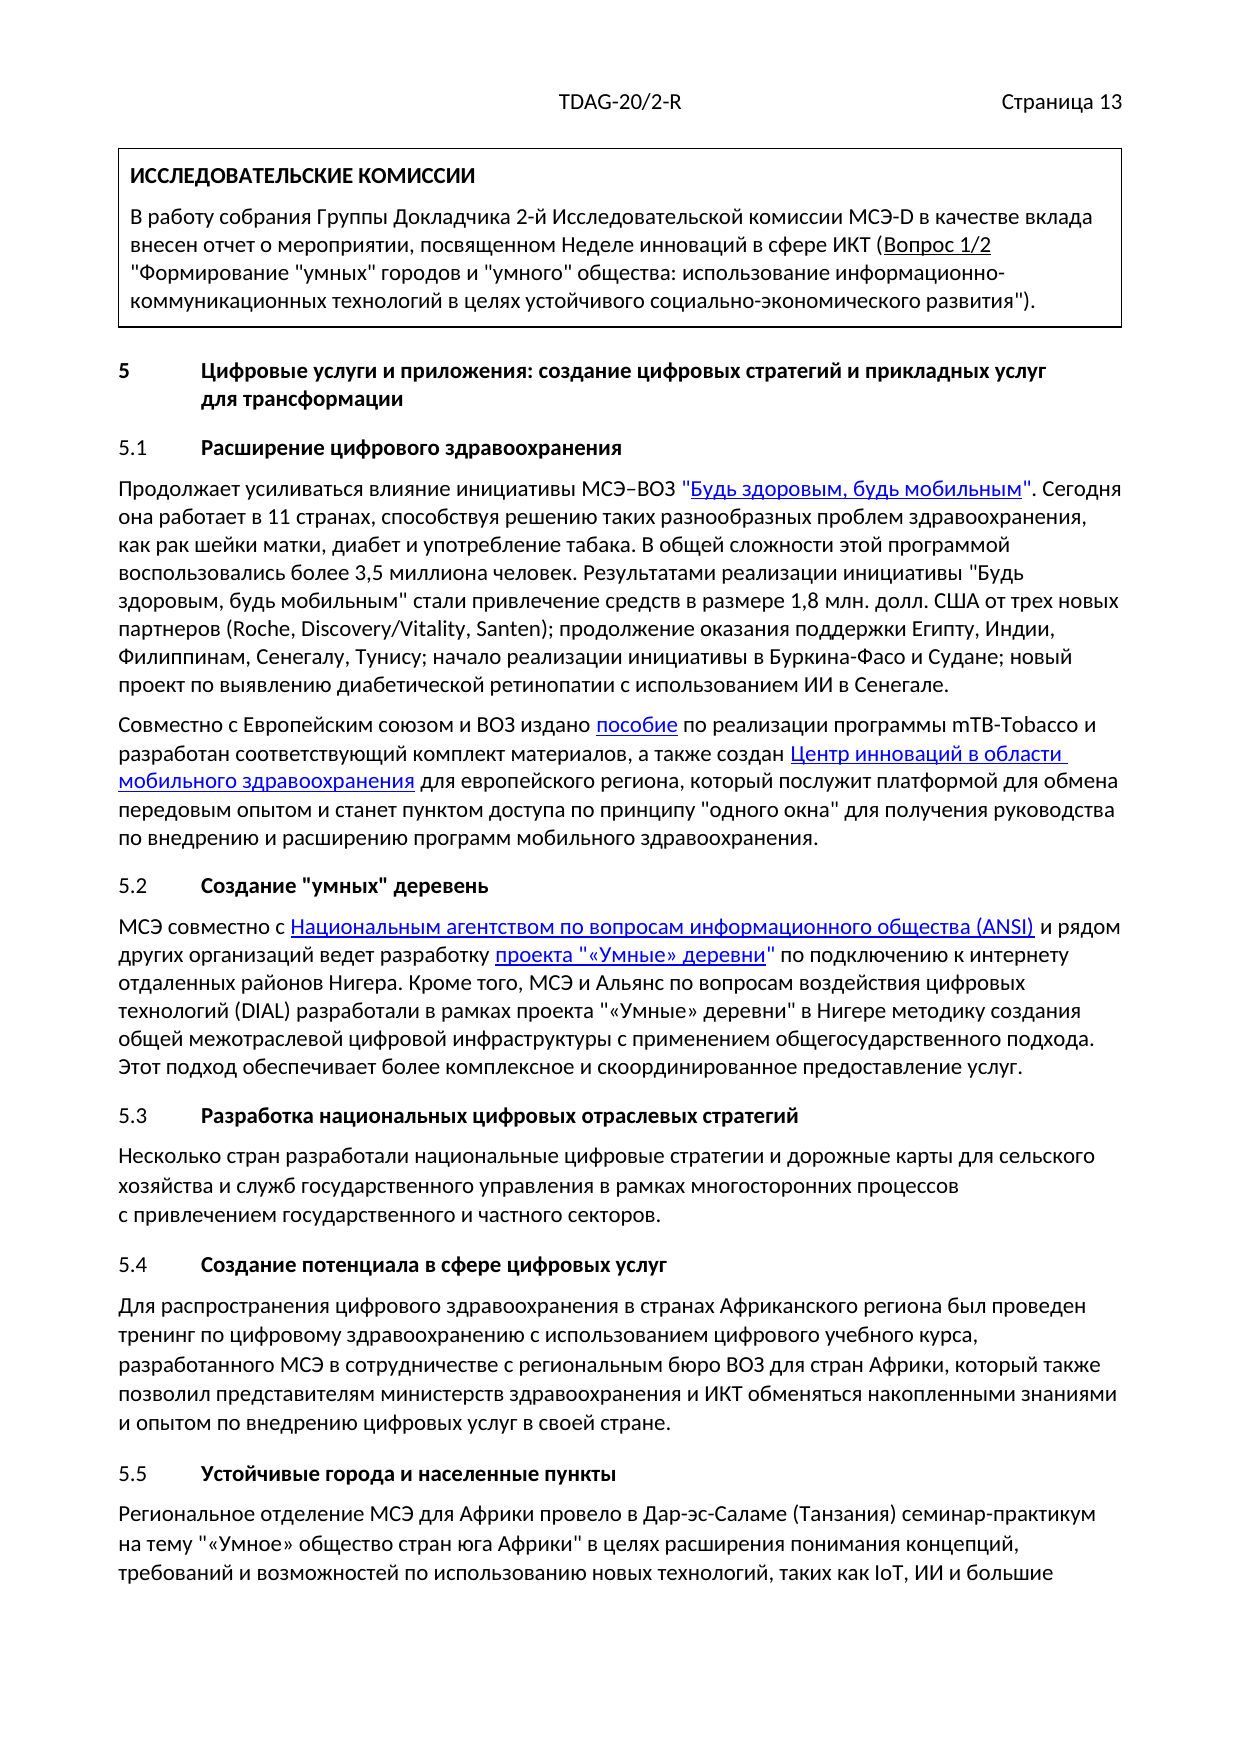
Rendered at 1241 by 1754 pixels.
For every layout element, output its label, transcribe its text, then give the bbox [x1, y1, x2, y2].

text Продолжает усиливаться влияние инициативы МСЭ–ВОЗ "Будь здоровым, будь мобильным". Сегодня она работает в 11 странах, способствуя решению таких разнообразных проблем здравоохранения, как рак шейки матки, диабет и употребление табака. В общей сложности этой программой воспользовались более 3,5 миллиона человек. Результатами реализации инициативы "Будь здоровым, будь мобильным" стали привлечение средств в размере 1,8 млн. долл. США от трех новых партнеров (Roche, Discovery/Vitality, Santen); продолжение оказания поддержки Египту, Индии, Филиппинам, Сенегалу, Тунису; начало реализации инициативы в Буркина-Фасо и Судане; новый проект по выявлению диабетической ретинопатии с использованием ИИ в Сенегале. [118, 474, 1122, 698]
subtitle 5.5 Устойчивые города и населенные пункты [118, 1459, 1122, 1487]
table_header ИССЛЕДОВАТЕЛЬСКИЕ КОМИССИИ В работу собрания Группы Докладчика 2-й Исследовательской комиссии МСЭ-D в качестве вклада внесен отчет о мероприятии, посвященном Неделе инноваций в сфере ИКТ (Вопрос 1/2 "Формирование "умных" городов и "умного" общества: использование информационно-коммуникационных технологий в целях устойчивого социально-экономического развития"). [119, 149, 1121, 326]
subtitle 5.3 Разработка национальных цифровых отраслевых стратегий [118, 1101, 1122, 1129]
text Совместно с Европейским союзом и ВОЗ издано пособие по реализации программы mTB-Tobacco и разработан соответствующий комплект материалов, а также создан Центр инноваций в области мобильного здравоохранения для европейского региона, который послужит платформой для обмена передовым опытом и станет пунктом доступа по принципу "одного окна" для получения руководства по внедрению и расширению программ мобильного здравоохранения. [118, 711, 1122, 851]
subtitle 5 Цифровые услуги и приложения: создание цифровых стратегий и прикладных услуг для трансформации [118, 357, 1122, 413]
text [118, 1499, 1122, 1586]
subtitle 5.1 Расширение цифрового здравоохранения [118, 433, 1122, 461]
text Для распространения цифрового здравоохранения в странах Африканского региона был проведен тренинг по цифровому здравоохранению с использованием цифрового учебного курса, разработанного МСЭ в сотрудничестве с региональным бюро ВОЗ для стран Африки, который также позволил представителям министерств здравоохранения и ИКТ обменяться накопленными знаниями и опытом по внедрению цифровых услуг в своей стране. [118, 1291, 1122, 1437]
text Несколько стран разработали национальные цифровые стратегии и дорожные карты для сельского хозяйства и служб государственного управления в рамках многосторонних процессов с привлечением государственного и частного секторов. [118, 1142, 1122, 1228]
subtitle 5.4 Создание потенциала в сфере цифровых услуг [118, 1251, 1122, 1278]
text МСЭ совместно с Национальным агентством по вопросам информационного общества (ANSI) и рядом других организаций ведет разработку проекта "«Умные» деревни" по подключению к интернету отдаленных районов Нигера. Кроме того, МСЭ и Альянс по вопросам воздействия цифровых технологий (DIAL) разработали в рамках проекта "«Умные» деревни" в Нигере методику создания общей межотраслевой цифровой инфраструктуры с применением общегосударственного подхода. Этот подход обеспечивает более комплексное и скоординированное предоставление услуг. [118, 912, 1122, 1080]
subtitle 5.2 Создание "умных" деревень [118, 872, 1122, 899]
